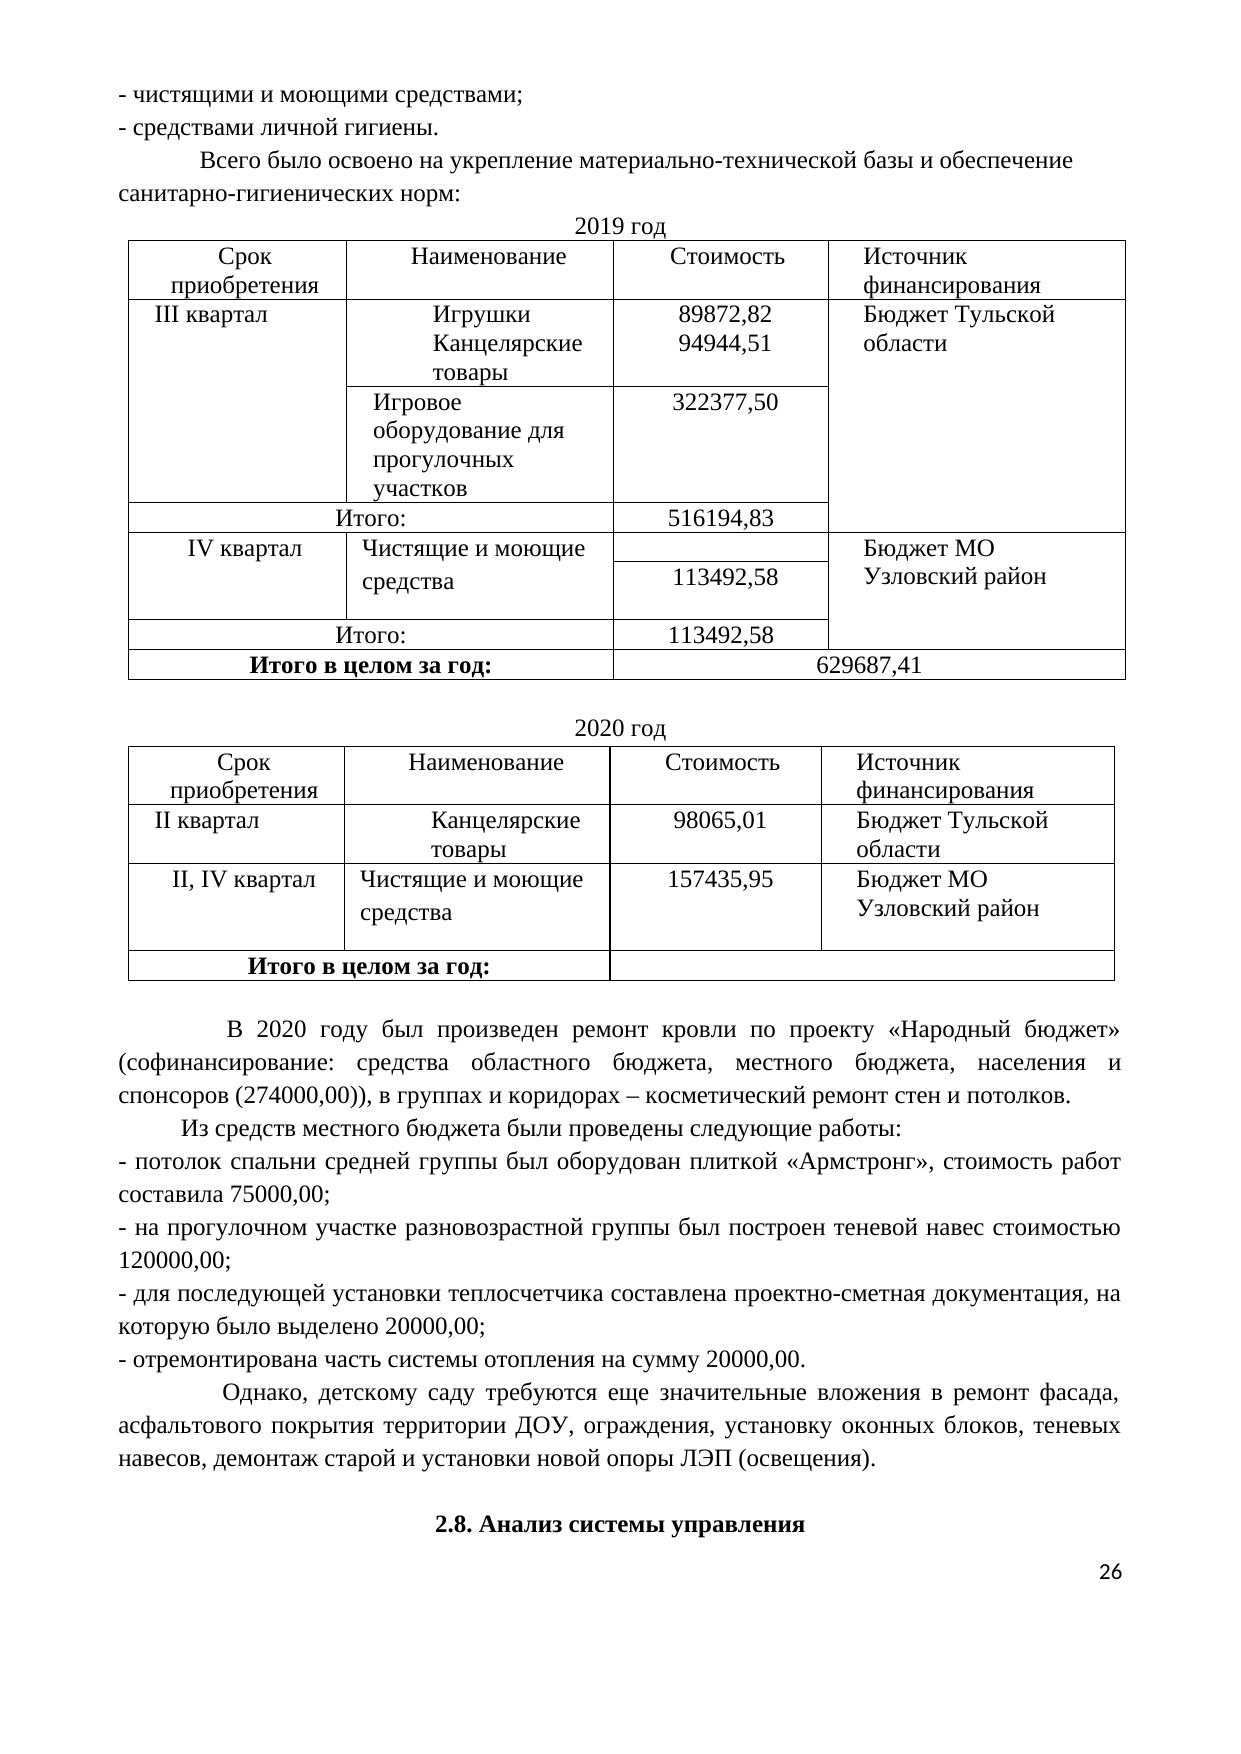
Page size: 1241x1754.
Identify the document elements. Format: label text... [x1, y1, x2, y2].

text Однако, детскому саду требуются еще значительные вложения в ремонт фасада, асфальтового покрытия территории ДОУ, ограждения, установку оконных блоков, теневых навесов, демонтаж старой и установки новой опоры ЛЭП (освещения). [118, 1377, 1122, 1472]
table_header Наименование [347, 241, 613, 298]
table_header Наименование [345, 747, 609, 804]
text 2019 год [118, 211, 1122, 240]
table_cell Канцелярские товары [345, 805, 609, 863]
text - чистящими и моющими средствами; [118, 79, 1122, 108]
table_header Срок приобретения [129, 747, 344, 804]
table_cell [611, 951, 1114, 980]
table_cell Итого: [129, 620, 613, 649]
text - потолок спальни средней группы был оборудован плиткой «Армстронг», стоимость работ составила 75000,00; [118, 1146, 1122, 1208]
table_cell Чистящие и моющие средства [347, 533, 613, 619]
table_header Стоимость [614, 241, 828, 298]
table_cell III квартал [129, 300, 346, 502]
text 2020 год [118, 713, 1122, 742]
table_header Срок приобретения [129, 241, 346, 298]
table_cell Игровое оборудование для прогулочных участков [347, 387, 613, 502]
table_cell Бюджет Тульской области [822, 805, 1114, 863]
table_header Стоимость [611, 747, 821, 804]
table_cell Итого: [129, 503, 613, 532]
text - средствами личной гигиены. [118, 112, 1122, 141]
text В 2020 году был произведен ремонт кровли по проекту «Народный бюджет» (софинансирование: средства областного бюджета, местного бюджета, населения и спонсоров (274000,00)), в группах и коридорах – косметический ремонт стен и потолков. [118, 1014, 1122, 1109]
table_cell IV квартал [129, 533, 346, 619]
table_cell 516194,83 [614, 503, 828, 532]
table_cell Бюджет МО Узловский район [822, 864, 1114, 950]
table_cell Итого в целом за год: [129, 951, 609, 980]
table_cell II, IV квартал [129, 864, 344, 950]
text - на прогулочном участке разновозрастной группы был построен теневой навес стоимостью 120000,00; [118, 1212, 1122, 1274]
text 2.8. Анализ системы управления [118, 1509, 1122, 1538]
table_cell 89872,82 94944,51 [614, 300, 828, 386]
table_cell 157435,95 [611, 864, 821, 950]
table_cell Итого в целом за год: [129, 650, 613, 679]
table_cell 113492,58 [614, 620, 828, 649]
text Из средств местного бюджета были проведены следующие работы: [118, 1113, 1122, 1142]
table_cell 98065,01 [611, 805, 821, 863]
table_cell II квартал [129, 805, 344, 863]
table_cell 113492,58 [614, 562, 828, 619]
text - отремонтирована часть системы отопления на сумму 20000,00. [118, 1344, 1122, 1373]
table_cell Бюджет МО Узловский район [829, 533, 1125, 649]
table_cell Чистящие и моющие средства [345, 864, 609, 950]
table_cell 629687,41 [614, 650, 1125, 679]
table_cell Бюджет Тульской области [829, 300, 1125, 532]
table_header Источник финансирования [822, 747, 1114, 804]
table_cell [614, 533, 828, 561]
table_cell 322377,50 [614, 387, 828, 502]
table_cell Игрушки Канцелярские товары [347, 300, 613, 386]
table_header Источник финансирования [829, 241, 1125, 298]
text Всего было освоено на укрепление материально-технической базы и обеспечение санитарно-гигиенических норм: [118, 145, 1122, 207]
text - для последующей установки теплосчетчика составлена проектно-сметная документация, на которую было выделено 20000,00; [118, 1278, 1122, 1340]
